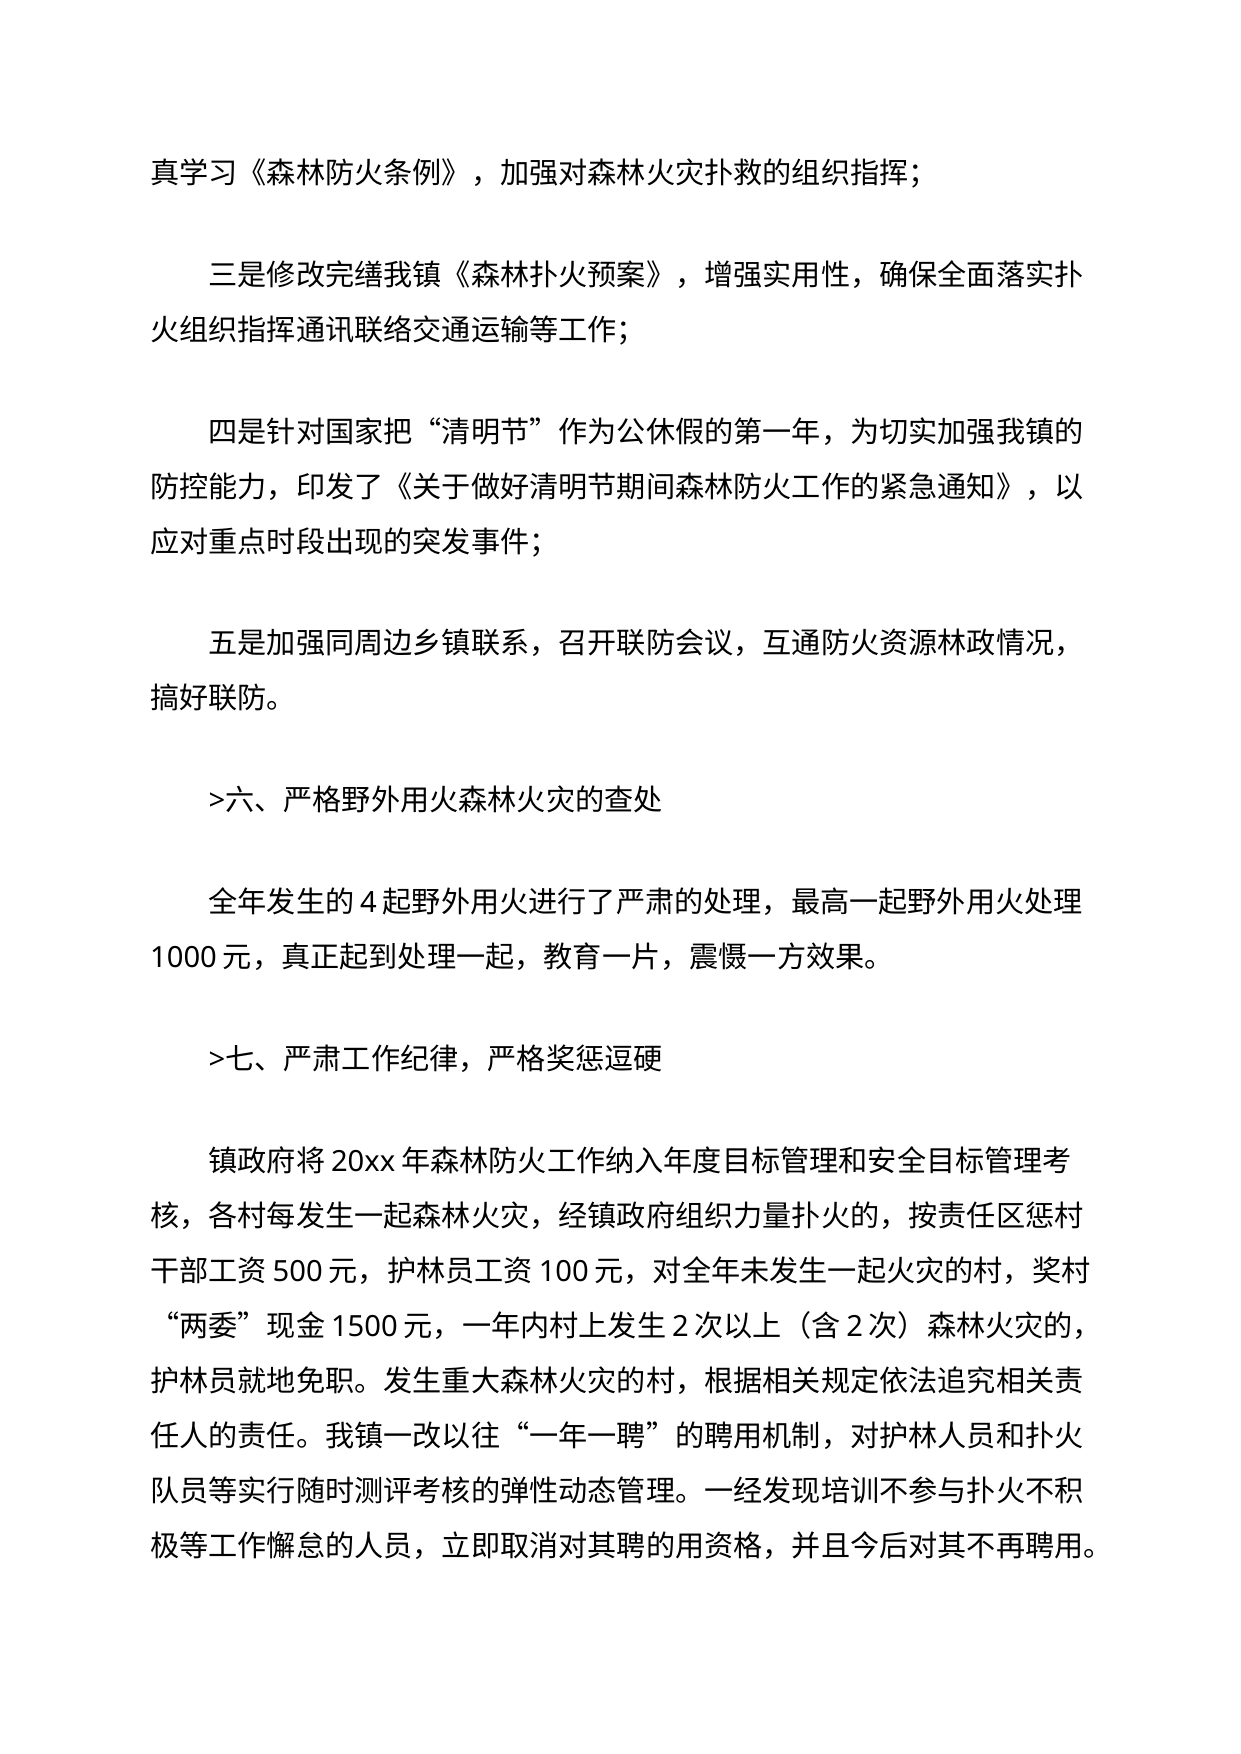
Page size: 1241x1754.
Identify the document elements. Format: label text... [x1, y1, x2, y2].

text 全年发生的4起野外用火进行了严肃的处理，最高一起野外用火处理1000元，真正起到处理一起，教育一片，震慑一方效果。 [150, 879, 1090, 976]
text 镇政府将20xx年森林防火工作纳入年度目标管理和安全目标管理考核，各村每发生一起森林火灾，经镇政府组织力量扑火的，按责任区惩村干部工资500元，护林员工资100元，对全年未发生一起火灾的村，奖村“两委”现金1500元，一年内村上发生2次以上（含2次）森林火灾的，护林员就地免职。发生重大森林火灾的村，根据相关规定依法追究相关责任人的责任。我镇一改以往“一年一聘”的聘用机制，对护林人员和扑火队员等实行随时测评考核的弹性动态管理。一经发现培训不参与扑火不积极等工作懈怠的人员，立即取消对其聘的用资格，并且今后对其不再聘用。 [150, 1138, 1090, 1564]
text >七、严肃工作纪律，严格奖惩逗硬 [150, 1036, 1090, 1078]
text 五是加强同周边乡镇联系，召开联防会议，互通防火资源林政情况，搞好联防。 [150, 620, 1090, 717]
text 四是针对国家把“清明节”作为公休假的第一年，为切实加强我镇的防控能力，印发了《关于做好清明节期间森林防火工作的紧急通知》，以应对重点时段出现的突发事件； [150, 408, 1090, 561]
text >六、严格野外用火森林火灾的查处 [150, 777, 1090, 819]
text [150, 150, 1090, 192]
text 三是修改完缮我镇《森林扑火预案》，增强实用性，确保全面落实扑火组织指挥通讯联络交通运输等工作； [150, 252, 1090, 349]
